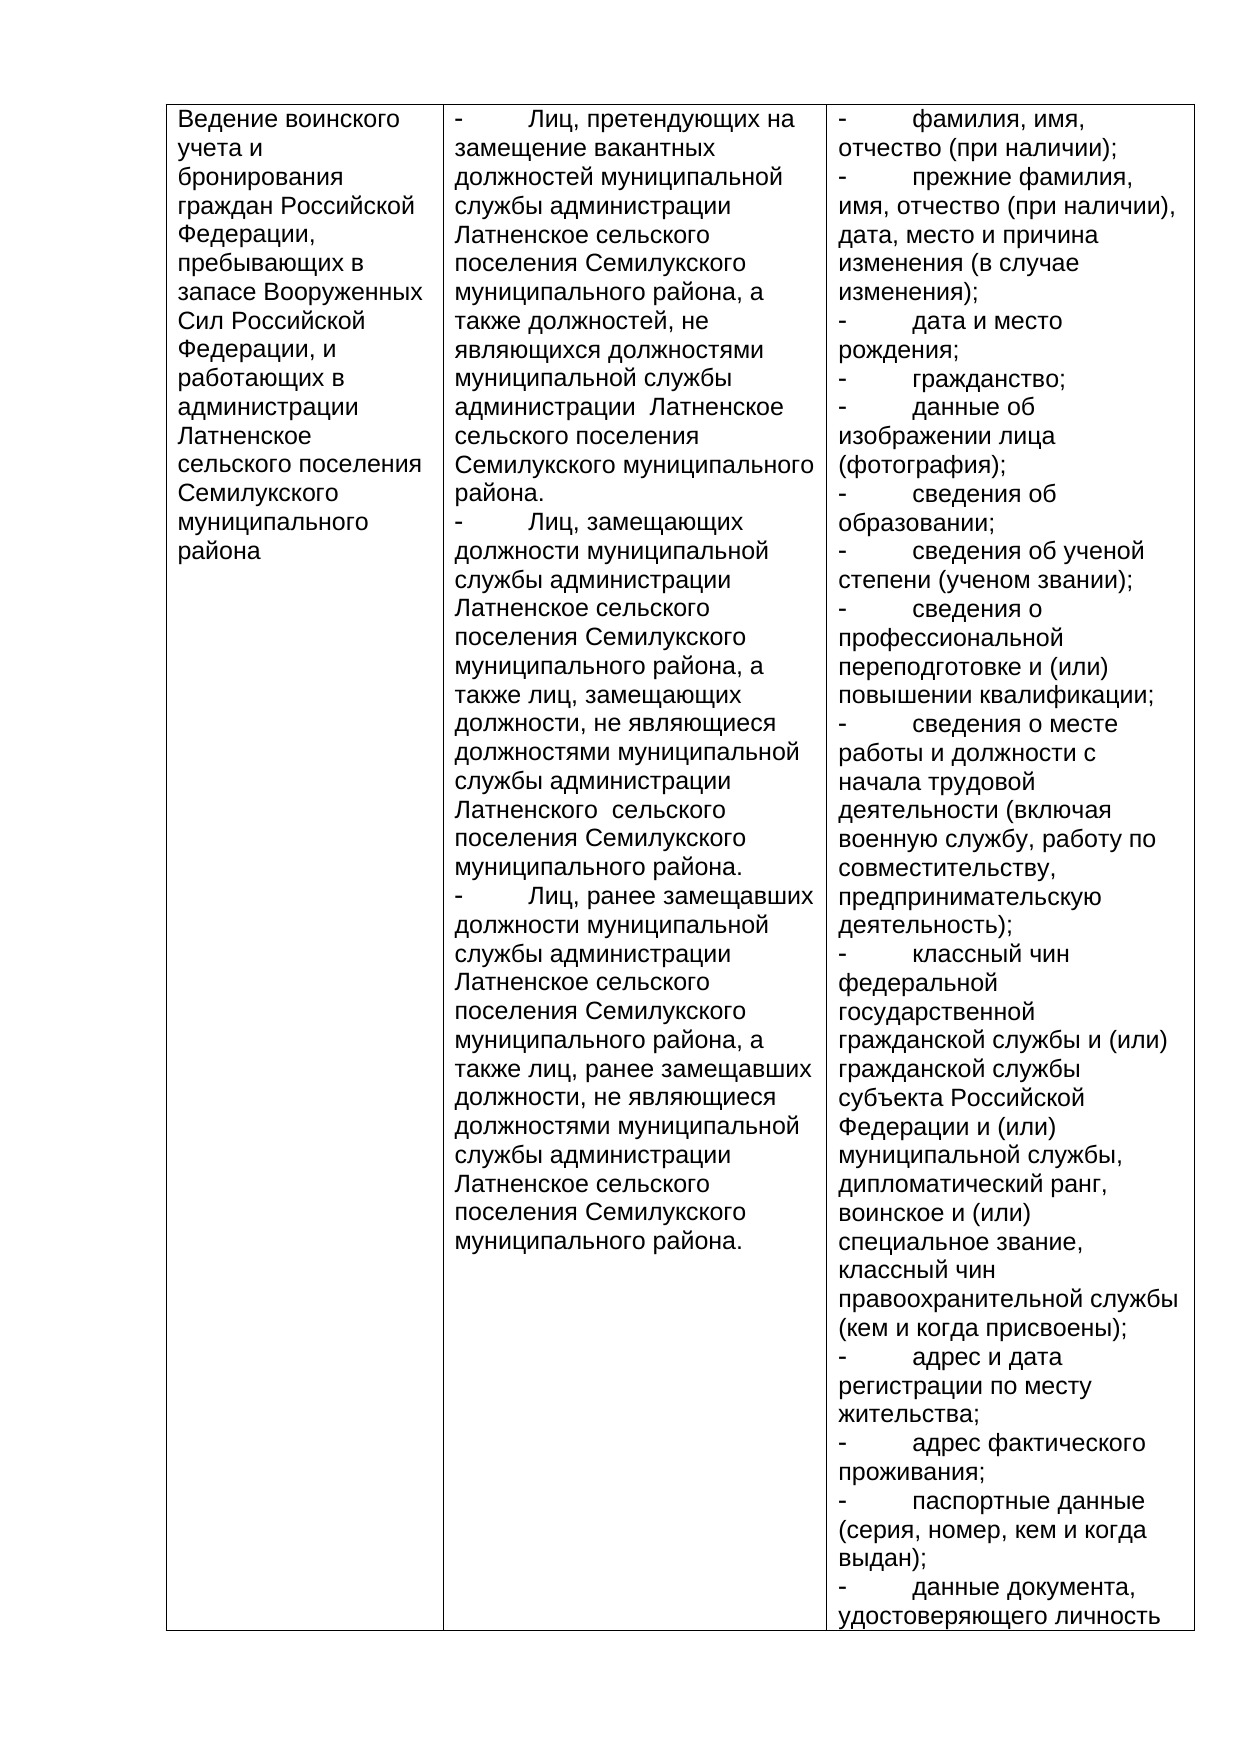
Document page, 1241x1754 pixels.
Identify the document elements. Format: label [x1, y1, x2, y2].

table_cell [444, 105, 826, 1630]
table_cell [827, 105, 1194, 1630]
table_cell [167, 105, 443, 1630]
